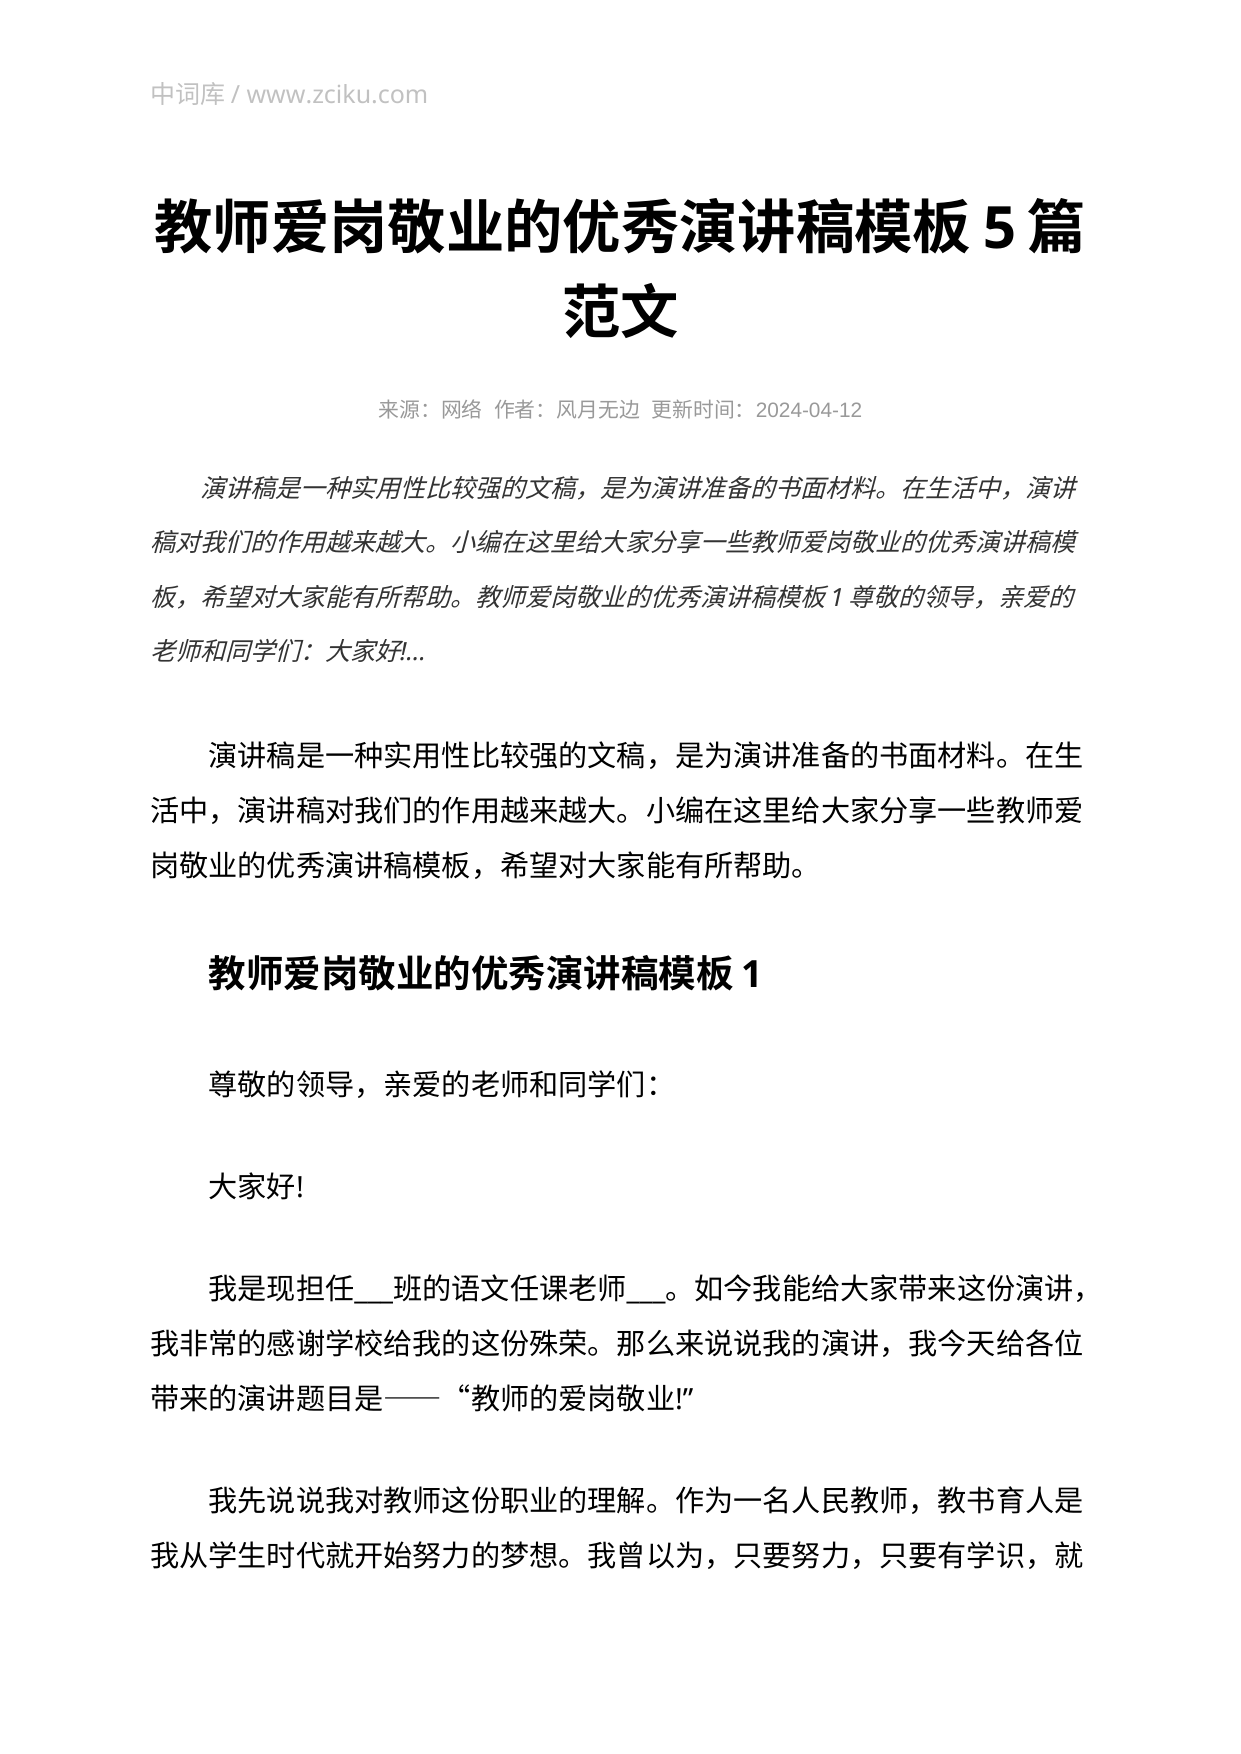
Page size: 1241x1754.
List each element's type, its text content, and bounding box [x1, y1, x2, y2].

text 演讲稿是一种实用性比较强的文稿，是为演讲准备的书面材料。在生活中，演讲稿对我们的作用越来越大。小编在这里给大家分享一些教师爱岗敬业的优秀演讲稿模板，希望对大家能有所帮助。教师爱岗敬业的优秀演讲稿模板1尊敬的领导，亲爱的老师和同学们：大家好!... [150, 468, 1090, 668]
text 尊敬的领导，亲爱的老师和同学们： [150, 1062, 1090, 1104]
text 演讲稿是一种实用性比较强的文稿，是为演讲准备的书面材料。在生活中，演讲稿对我们的作用越来越大。小编在这里给大家分享一些教师爱岗敬业的优秀演讲稿模板，希望对大家能有所帮助。 [150, 733, 1090, 885]
text 来源：网络 作者：风月无边 更新时间：2024-04-12 [150, 397, 1090, 421]
text 教师爱岗敬业的优秀演讲稿模板1 [150, 944, 1090, 999]
text 我是现担任___班的语文任课老师___。如今我能给大家带来这份演讲，我非常的感谢学校给我的这份殊荣。那么来说说我的演讲，我今天给各位带来的演讲题目是——“教师的爱岗敬业!” [150, 1266, 1090, 1418]
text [150, 1477, 1090, 1574]
subtitle 教师爱岗敬业的优秀演讲稿模板5篇范文 [150, 181, 1090, 351]
text 大家好! [150, 1163, 1090, 1206]
